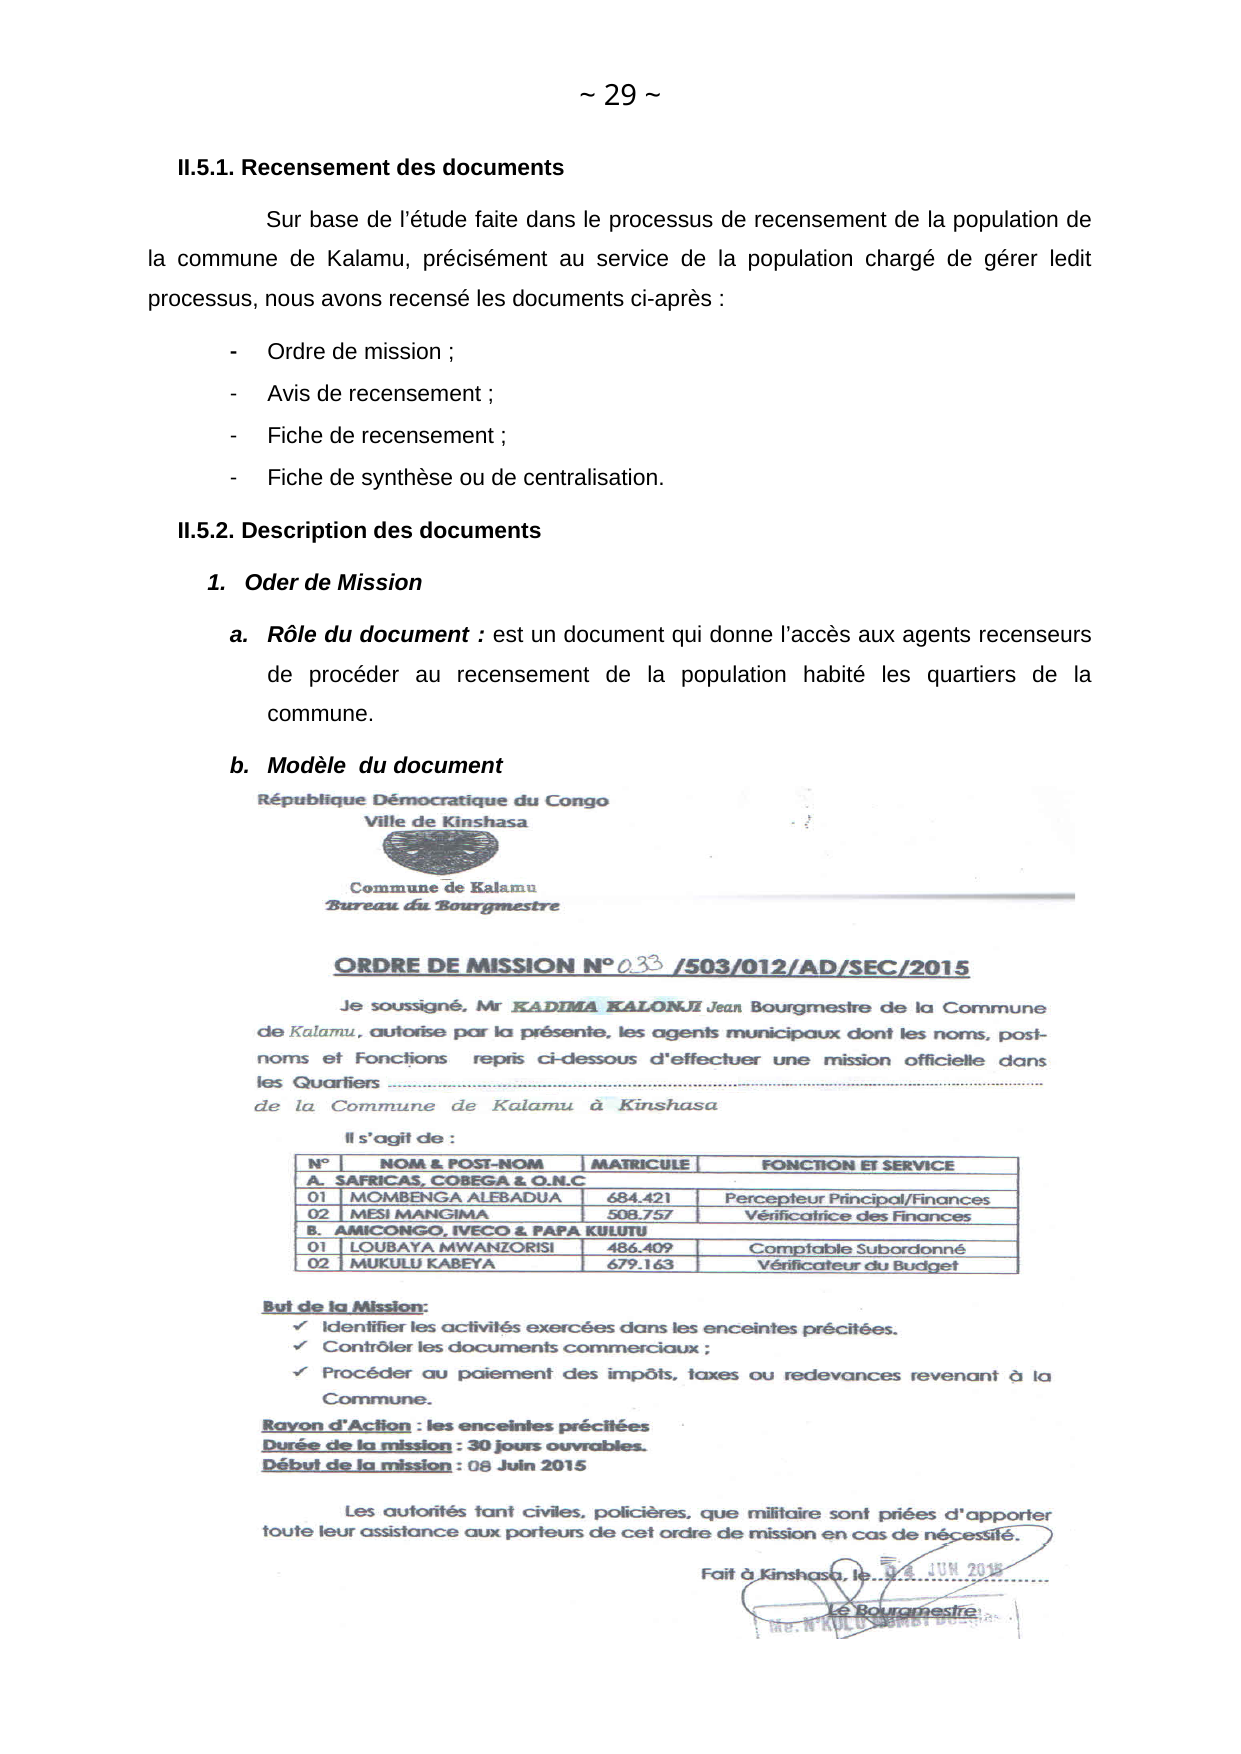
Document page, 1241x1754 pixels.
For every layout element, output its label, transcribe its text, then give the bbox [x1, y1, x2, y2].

text II.5.2. Description des documents [148, 517, 1092, 544]
picture [234, 786, 1075, 1639]
list Oder de Mission [207, 569, 1092, 596]
list Avis de recensement ; [230, 379, 1091, 407]
list Modèle du document [229, 752, 1092, 778]
list Rôle du document : est un document qui donne l’accès aux agents recenseurs de procéder au recensement de la population habité les quartiers de la commune. [229, 621, 1092, 727]
text Sur base de l’étude faite dans le processus de recensement de la population de la commune de Kalamu, précisément au service de la population chargé de gérer ledit processus, nous avons recensé les documents ci-après : [148, 206, 1092, 311]
text II.5.1. Recensement des documents [148, 154, 1092, 180]
list Fiche de recensement ; [230, 421, 1091, 449]
list Ordre de mission ; [230, 337, 1092, 365]
list Fiche de synthèse ou de centralisation. [230, 463, 1091, 491]
